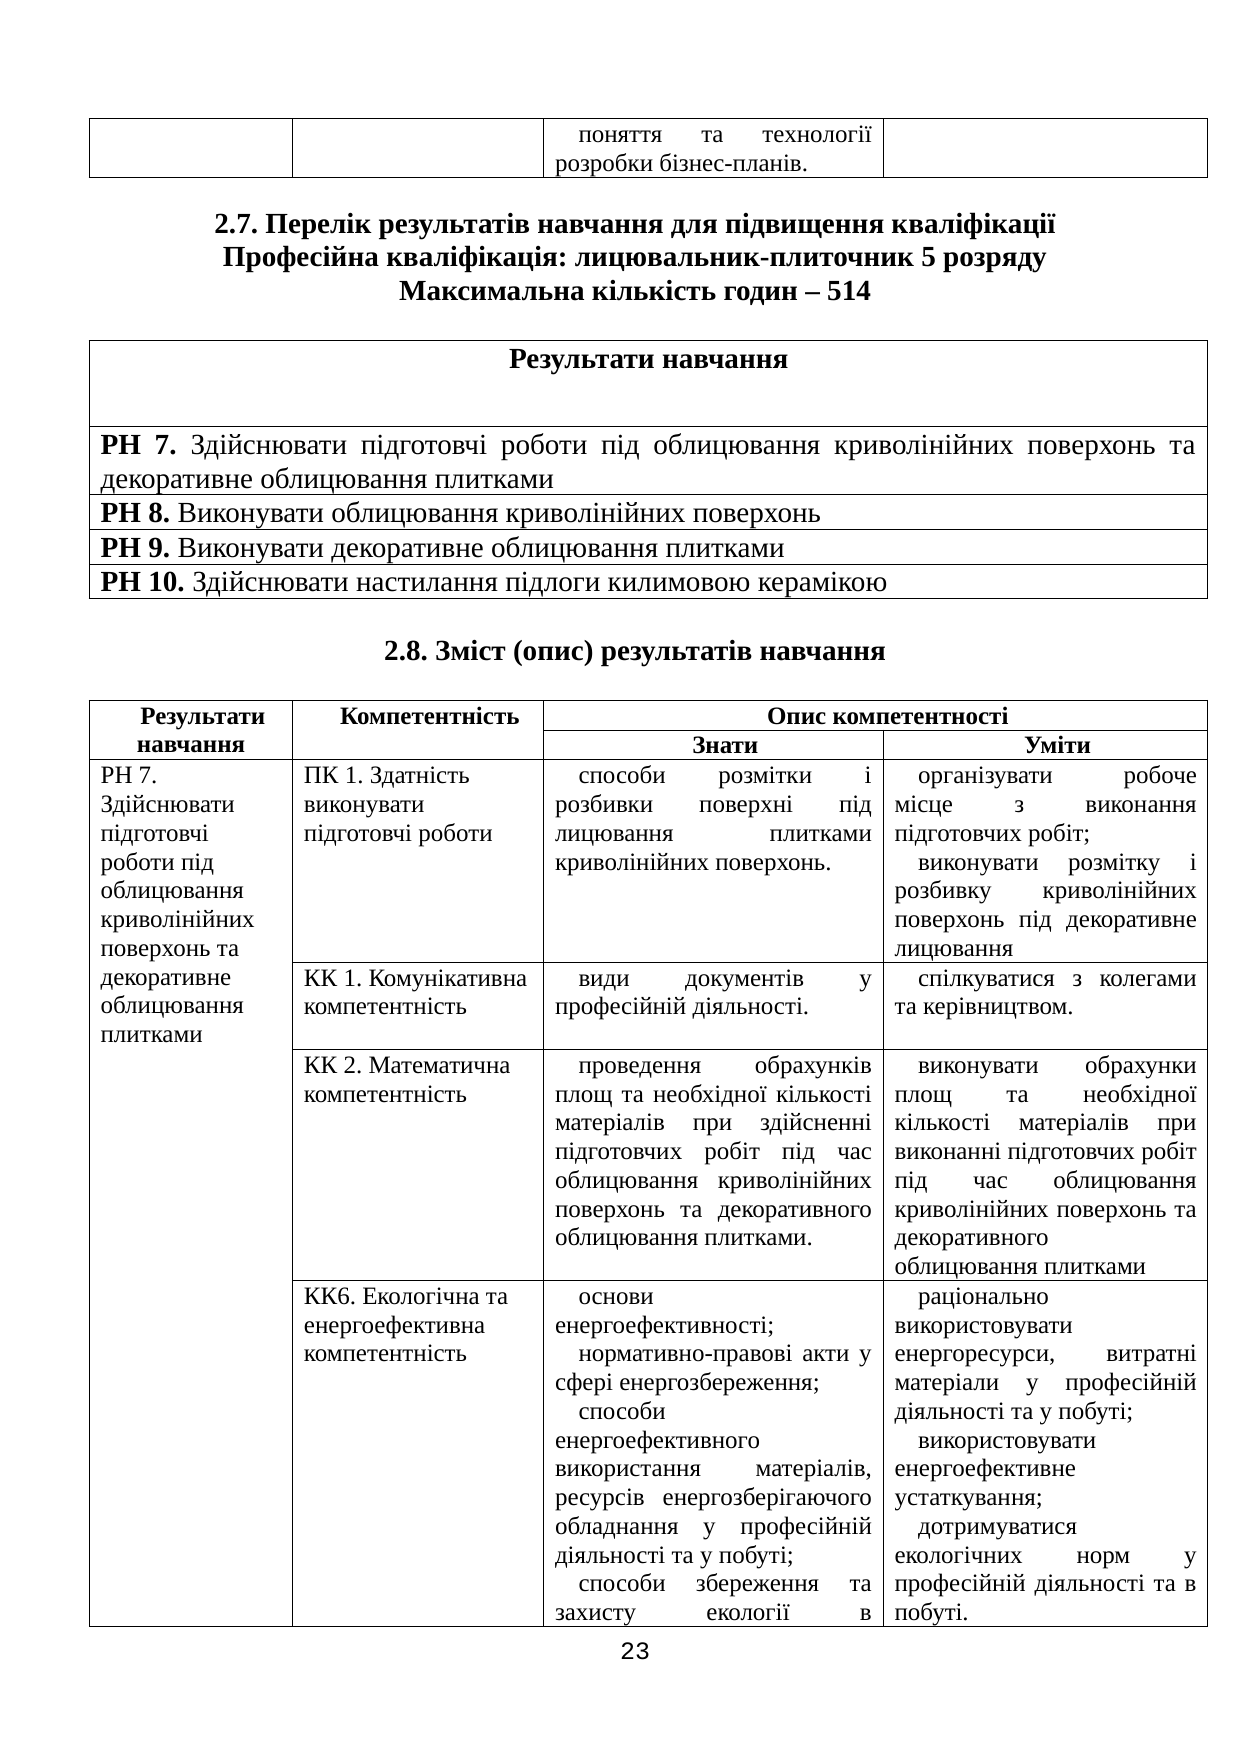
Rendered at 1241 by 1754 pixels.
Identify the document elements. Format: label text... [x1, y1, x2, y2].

table_header Компетентність [293, 701, 543, 759]
table_cell види документів у професійній діяльності. [544, 963, 883, 1049]
table_cell КК 2. Математична компетентність [293, 1050, 543, 1280]
table_cell [90, 119, 292, 177]
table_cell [884, 1281, 1207, 1626]
table_cell РН 7. Здійснювати підготовчі роботи під облицювання криволінійних поверхонь та декоративне облицювання плитками [90, 427, 1207, 494]
table_header Результати навчання [90, 701, 292, 759]
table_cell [884, 119, 1207, 177]
table_cell РН 9. Виконувати декоративне облицювання плитками [90, 530, 1207, 563]
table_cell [544, 119, 883, 177]
table_cell РН 10. Здійснювати настилання підлоги килимовою керамікою [90, 565, 1207, 598]
table_cell виконувати обрахунки площ та необхідної кількості матеріалів при виконанні підготовчих робіт під час облицювання криволінійних поверхонь та декоративного облицювання плитками [884, 1050, 1207, 1280]
table_cell організувати робоче місце з виконання підготовчих робіт; виконувати розмітку і розбивку криволінійних поверхонь під декоративне лицювання [884, 760, 1207, 962]
table_cell РН 7. Здійснювати підготовчі роботи під облицювання криволінійних поверхонь та декоративне облицювання плитками [90, 760, 292, 1626]
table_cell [293, 119, 543, 177]
table_cell КК 1. Комунікативна компетентність [293, 963, 543, 1049]
table_cell проведення обрахунків площ та необхідної кількості матеріалів при здійсненні підготовчих робіт під час облицювання криволінійних поверхонь та декоративного облицювання плитками. [544, 1050, 883, 1280]
table_cell спілкуватися з колегами та керівництвом. [884, 963, 1207, 1049]
table_cell способи розмітки і розбивки поверхні під лицювання плитками криволінійних поверхонь. [544, 760, 883, 962]
text 2.7. Перелік результатів навчання для підвищення кваліфікації [89, 206, 1181, 239]
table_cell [293, 1281, 543, 1626]
table_header Опис компетентності [544, 701, 1207, 729]
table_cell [544, 1281, 883, 1626]
table_cell РН 8. Виконувати облицювання криволінійних поверхонь [90, 495, 1207, 529]
table_cell Уміти [884, 731, 1207, 759]
table_cell ПК 1. Здатність виконувати підготовчі роботи [293, 760, 543, 962]
text 2.8. Зміст (опис) результатів навчання [89, 633, 1181, 666]
text Професійна кваліфікація: лицювальник-плиточник 5 розряду [89, 239, 1181, 273]
table_cell Знати [544, 731, 883, 759]
text Максимальна кількість годин – 514 [89, 273, 1181, 306]
table_header Результати навчання [90, 341, 1207, 426]
